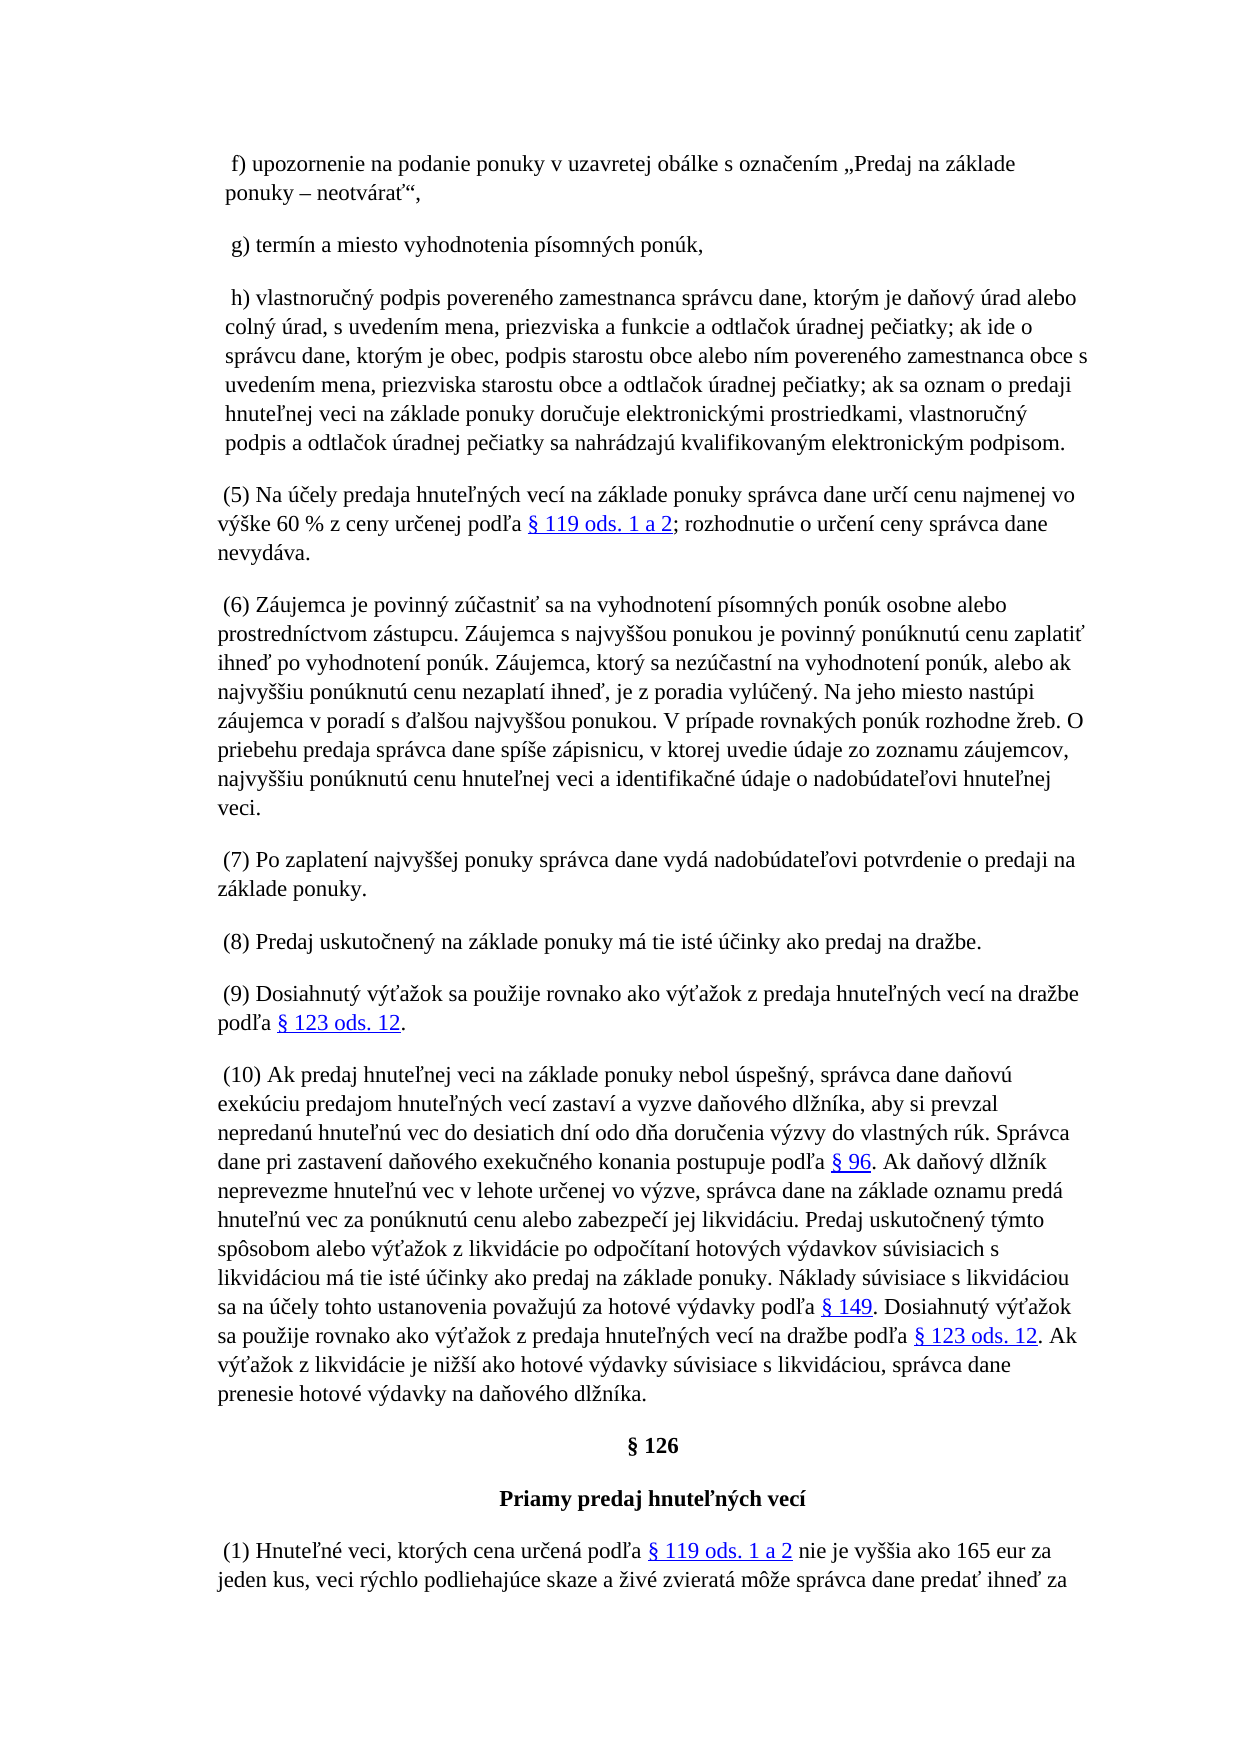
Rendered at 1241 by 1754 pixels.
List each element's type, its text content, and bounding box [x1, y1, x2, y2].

text § 126 [209, 1432, 1090, 1459]
text (10) Ak predaj hnuteľnej veci na základe ponuky nebol úspešný, správca dane daňovú exekúciu predajom hnuteľných vecí zastaví a vyzve daňového dlžníka, aby si prevzal nepredanú hnuteľnú vec do desiatich dní odo dňa doručenia výzvy do vlastných rúk. Správca dane pri zastavení daňového exekučného konania postupuje podľa § 96. Ak daňový dlžník neprevezme hnuteľnú vec v lehote určenej vo výzve, správca dane na základe oznamu predá hnuteľnú vec za ponúknutú cenu alebo zabezpečí jej likvidáciu. Predaj uskutočnený týmto spôsobom alebo výťažok z likvidácie po odpočítaní hotových výdavkov súvisiacich s likvidáciou má tie isté účinky ako predaj na základe ponuky. Náklady súvisiace s likvidáciou sa na účely tohto ustanovenia považujú za hotové výdavky podľa § 149. Dosiahnutý výťažok sa použije rovnako ako výťažok z predaja hnuteľných vecí na dražbe podľa § 123 ods. 12. Ak výťažok z likvidácie je nižší ako hotové výdavky súvisiace s likvidáciou, správca dane prenesie hotové výdavky na daňového dlžníka. [217, 1061, 1090, 1406]
text Priamy predaj hnuteľných vecí [209, 1485, 1090, 1511]
text (5) Na účely predaja hnuteľných vecí na základe ponuky správca dane určí cenu najmenej vo výške 60 % z ceny určenej podľa § 119 ods. 1 a 2; rozhodnutie o určení ceny správca dane nevydáva. [217, 481, 1090, 565]
text h) vlastnoručný podpis povereného zamestnanca správcu dane, ktorým je daňový úrad alebo colný úrad, s uvedením mena, priezviska a funkcie a odtlačok úradnej pečiatky; ak ide o správcu dane, ktorým je obec, podpis starostu obce alebo ním povereného zamestnanca obce s uvedením mena, priezviska starostu obce a odtlačok úradnej pečiatky; ak sa oznam o predaji hnuteľnej veci na základe ponuky doručuje elektronickými prostriedkami, vlastnoručný podpis a odtlačok úradnej pečiatky sa nahrádzajú kvalifikovaným elektronickým podpisom. [225, 284, 1090, 455]
text g) termín a miesto vyhodnotenia písomných ponúk, [225, 231, 1090, 258]
text (8) Predaj uskutočnený na základe ponuky má tie isté účinky ako predaj na dražbe. [217, 928, 1090, 954]
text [217, 1537, 1090, 1592]
text (9) Dosiahnutý výťažok sa použije rovnako ako výťažok z predaja hnuteľných vecí na dražbe podľa § 123 ods. 12. [217, 980, 1090, 1035]
text (7) Po zaplatení najvyššej ponuky správca dane vydá nadobúdateľovi potvrdenie o predaji na základe ponuky. [217, 846, 1090, 902]
text f) upozornenie na podanie ponuky v uzavretej obálke s označením „Predaj na základe ponuky – neotvárať“, [225, 150, 1090, 205]
text (6) Záujemca je povinný zúčastniť sa na vyhodnotení písomných ponúk osobne alebo prostredníctvom zástupcu. Záujemca s najvyššou ponukou je povinný ponúknutú cenu zaplatiť ihneď po vyhodnotení ponúk. Záujemca, ktorý sa nezúčastní na vyhodnotení ponúk, alebo ak najvyššiu ponúknutú cenu nezaplatí ihneď, je z poradia vylúčený. Na jeho miesto nastúpi záujemca v poradí s ďalšou najvyššou ponukou. V prípade rovnakých ponúk rozhodne žreb. O priebehu predaja správca dane spíše zápisnicu, v ktorej uvedie údaje zo zoznamu záujemcov, najvyššiu ponúknutú cenu hnuteľnej veci a identifikačné údaje o nadobúdateľovi hnuteľnej veci. [217, 591, 1090, 820]
